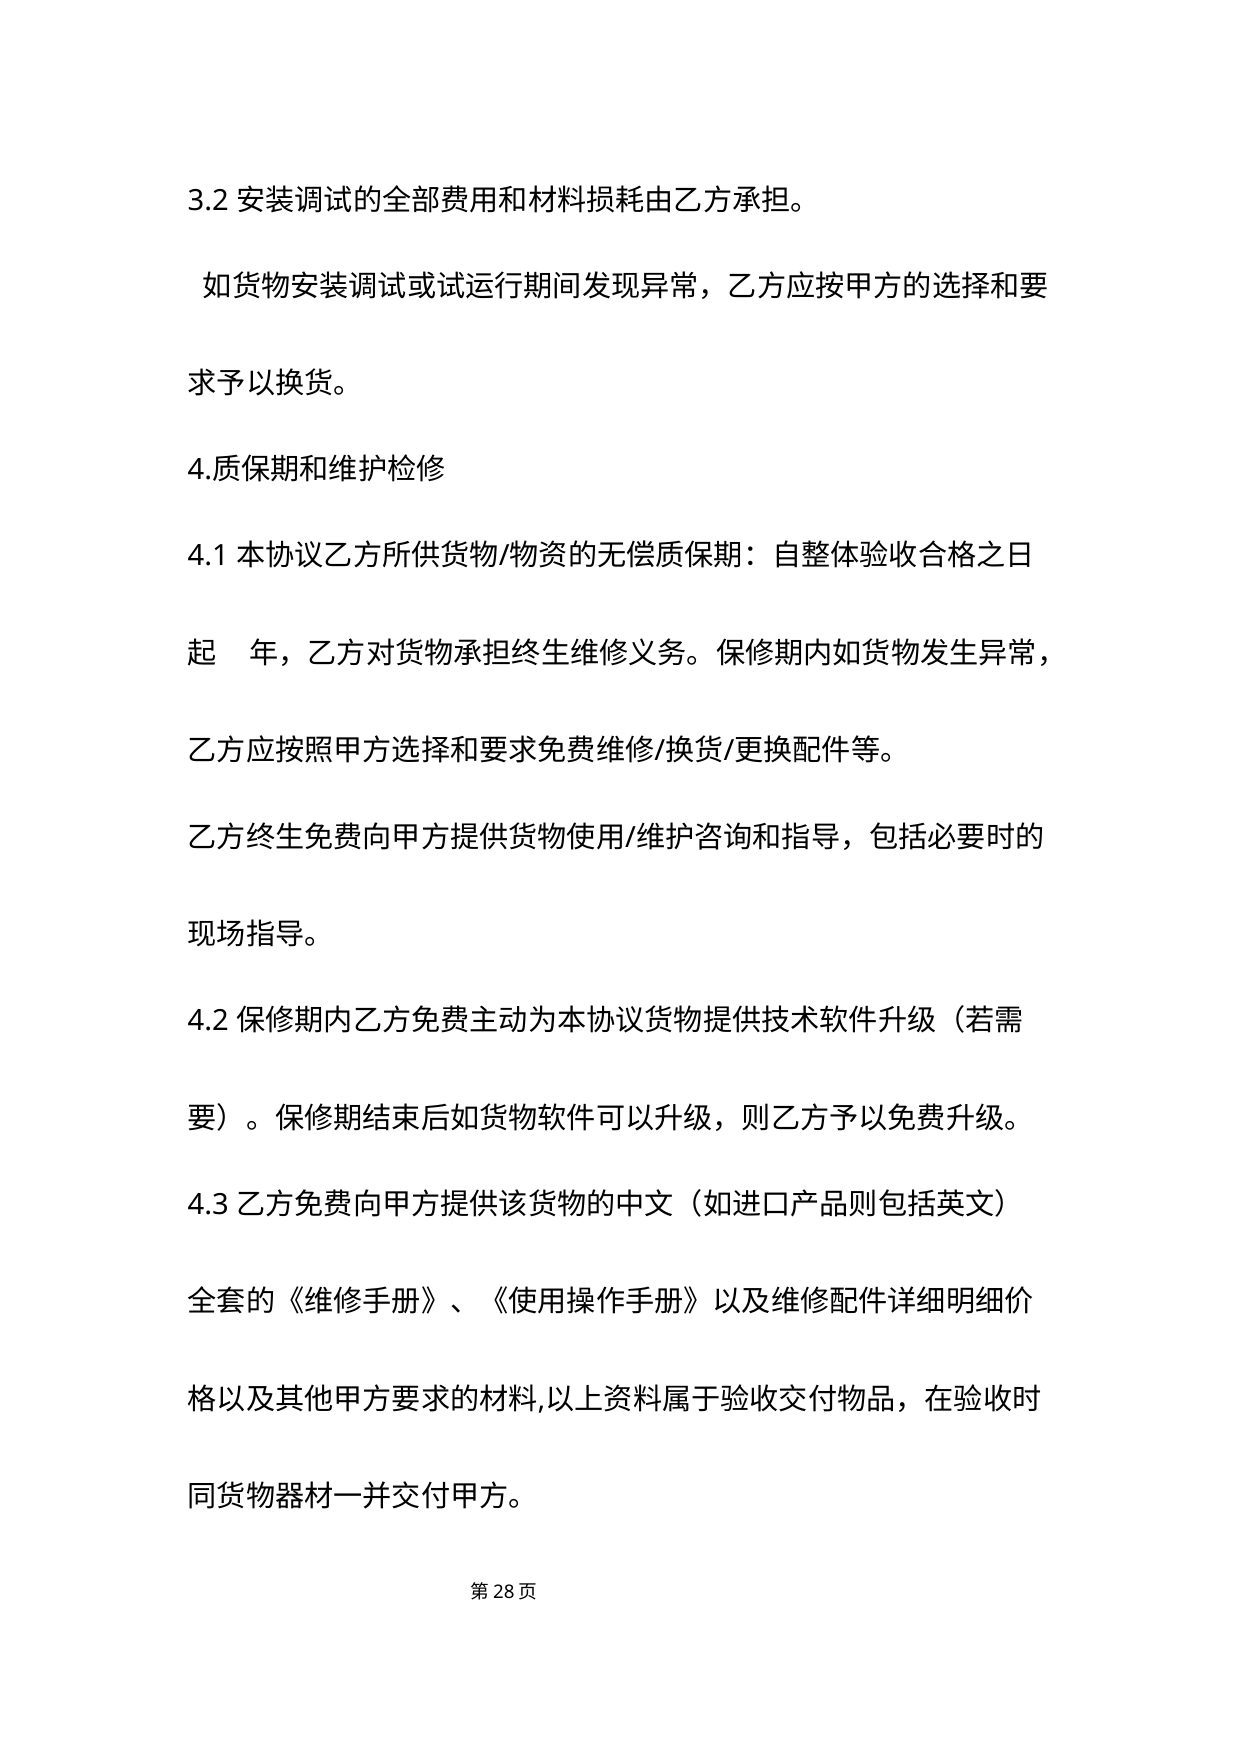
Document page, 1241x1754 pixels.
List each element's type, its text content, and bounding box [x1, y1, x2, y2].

text 4.3 乙方免费向甲方提供该货物的中文（如进口产品则包括英文）全套的《维修手册》、《使用操作手册》以及维修配件详细明细价格以及其他甲方要求的材料,以上资料属于验收交付物品，在验收时同货物器材一并交付甲方。 [187, 1169, 1053, 1527]
text 4.1 本协议乙方所供货物/物资的无偿质保期：自整体验收合格之日起 年，乙方对货物承担终生维修义务。保修期内如货物发生异常，乙方应按照甲方选择和要求免费维修/换货/更换配件等。 [187, 521, 1053, 781]
text 如货物安装调试或试运行期间发现异常，乙方应按甲方的选择和要求予以换货。 [187, 251, 1053, 413]
text 3.2 安装调试的全部费用和材料损耗由乙方承担。 [187, 165, 1053, 230]
text 4.质保期和维护检修 [187, 434, 1053, 499]
text 4.2 保修期内乙方免费主动为本协议货物提供技术软件升级（若需要）。保修期结束后如货物软件可以升级，则乙方予以免费升级。 [187, 986, 1053, 1148]
text 乙方终生免费向甲方提供货物使用/维护咨询和指导，包括必要时的现场指导。 [187, 802, 1053, 964]
